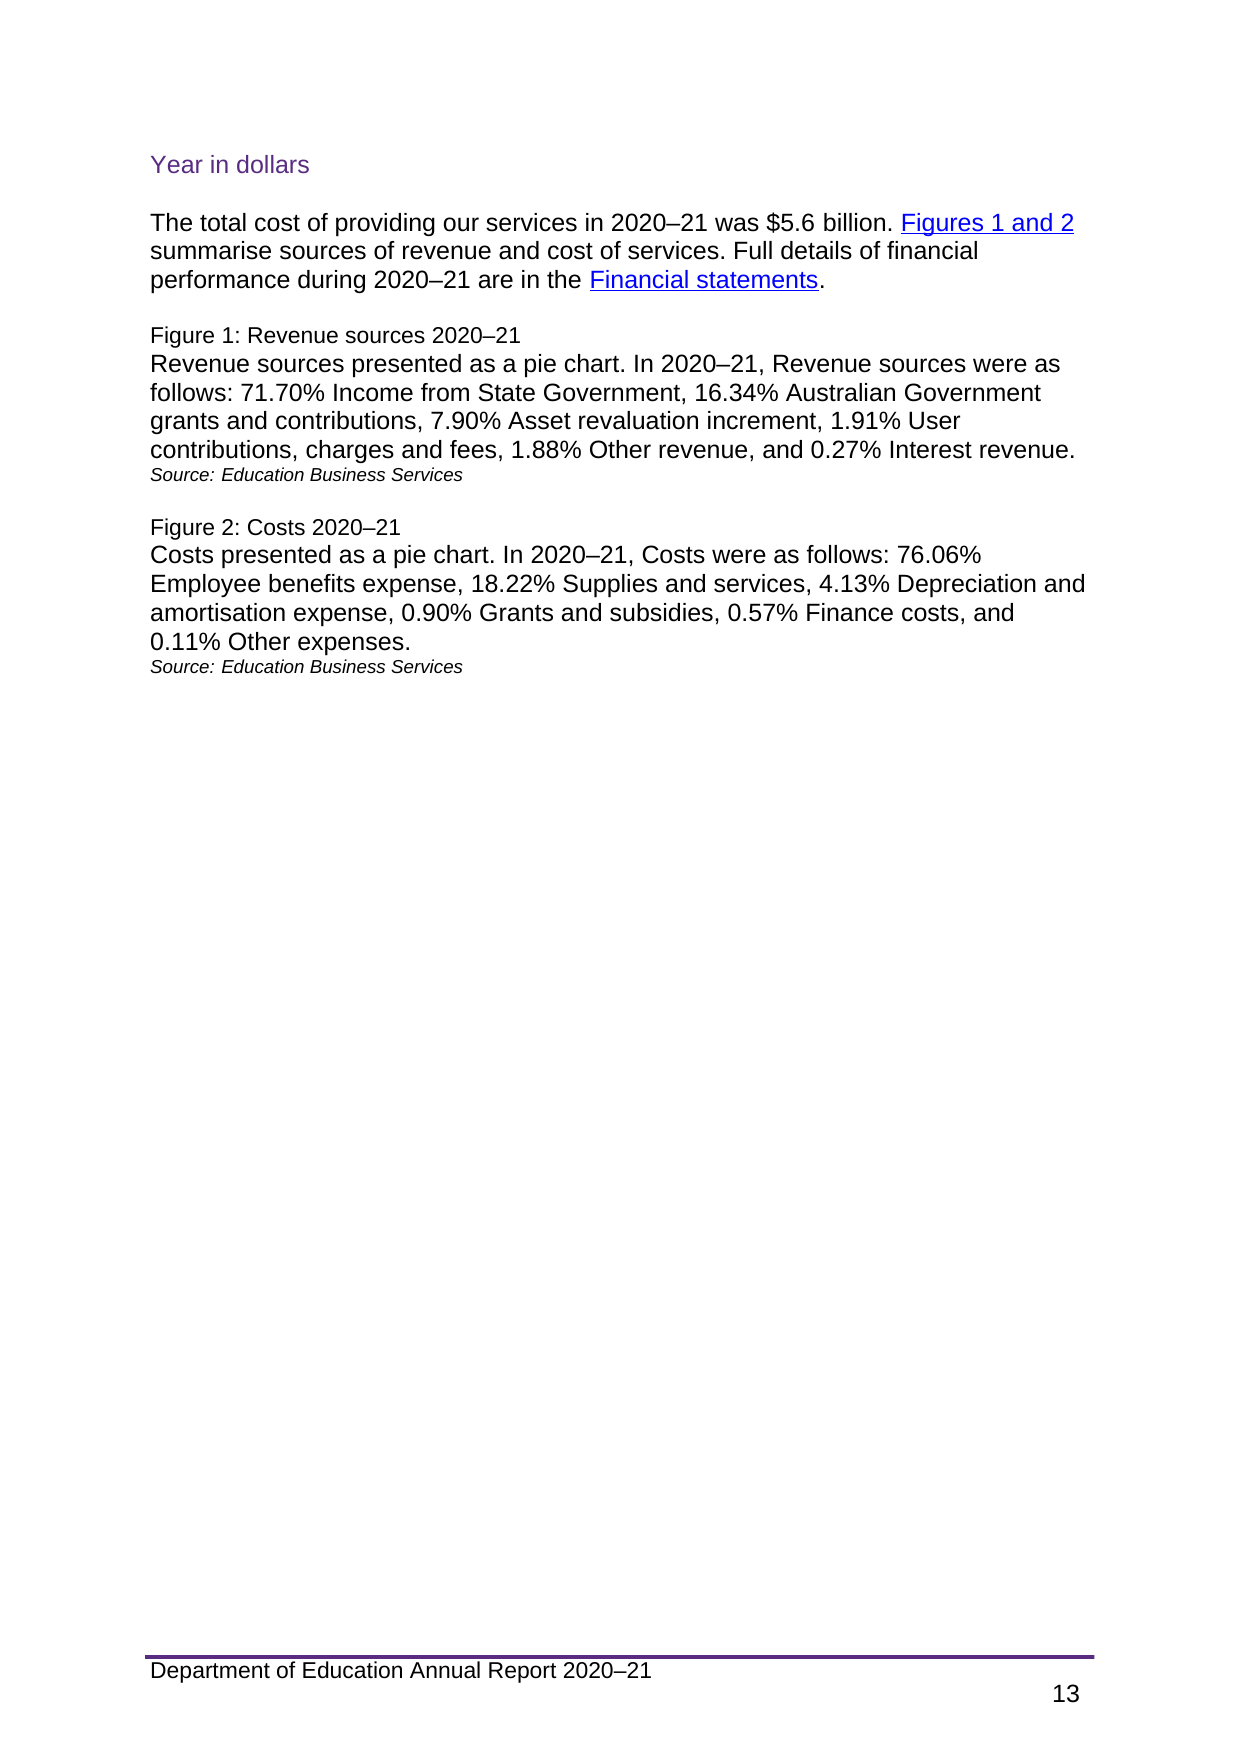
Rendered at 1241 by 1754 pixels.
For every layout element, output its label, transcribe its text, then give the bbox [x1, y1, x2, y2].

text Figure 2: Costs 2020–21 [150, 514, 1090, 541]
text Source: Education Business Services [150, 464, 1090, 485]
text The total cost of providing our services in 2020–21 was $5.6 billion. Figures 1 and 2 summarise sources of revenue and cost of services. Full details of financial performance during 2020–21 are in the Financial statements. [150, 207, 1090, 294]
text Figure 1: Revenue sources 2020–21 [150, 322, 1090, 349]
text Source: Education Business Services [150, 656, 1090, 677]
text Costs presented as a pie chart. In 2020–21, Costs were as follows: 76.06% Employee benefits expense, 18.22% Supplies and services, 4.13% Depreciation and amortisation expense, 0.90% Grants and subsidies, 0.57% Finance costs, and 0.11% Other expenses. [150, 541, 1090, 656]
text Revenue sources presented as a pie chart. In 2020–21, Revenue sources were as follows: 71.70% Income from State Government, 16.34% Australian Government grants and contributions, 7.90% Asset revaluation increment, 1.91% User contributions, charges and fees, 1.88% Other revenue, and 0.27% Interest revenue. [150, 349, 1090, 464]
text Further information is in Key performance indicators.Year in dollars [150, 150, 1090, 179]
